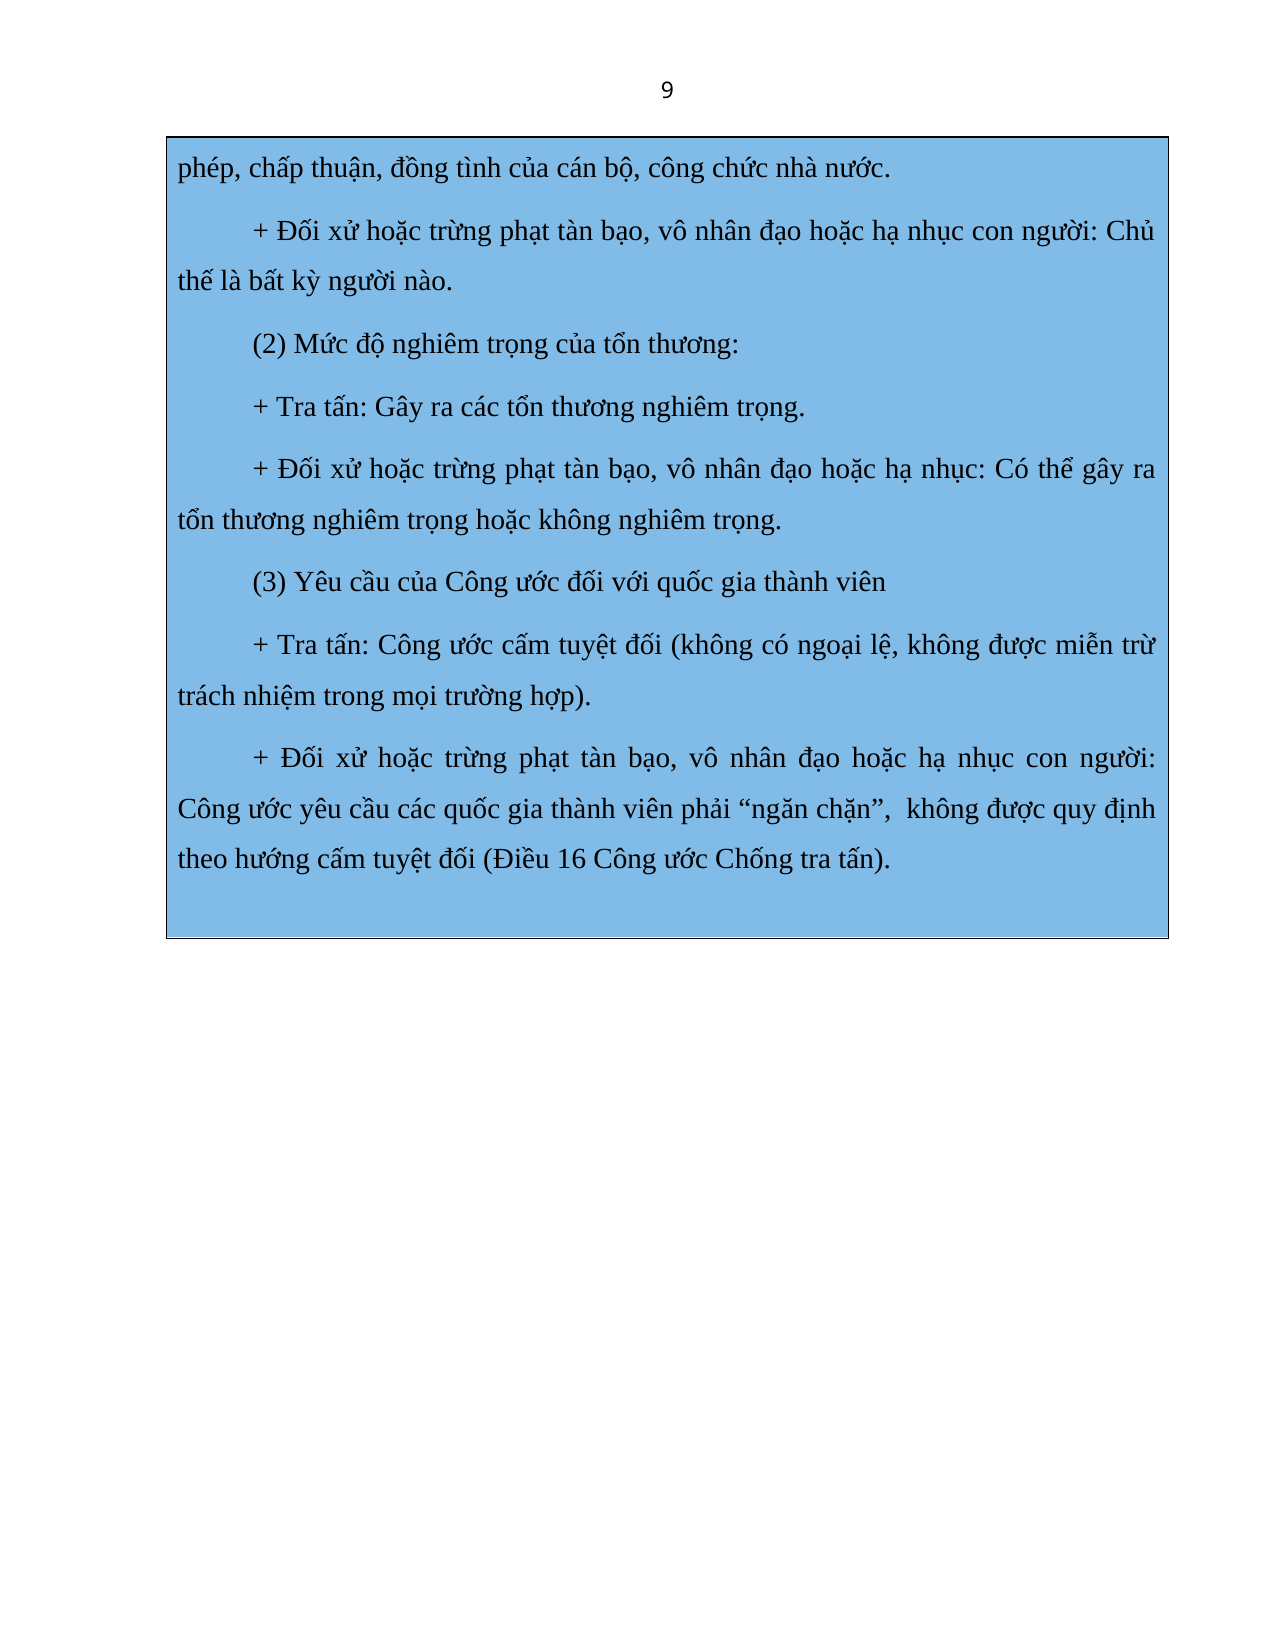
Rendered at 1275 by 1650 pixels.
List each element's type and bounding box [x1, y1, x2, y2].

table_header [167, 138, 1168, 937]
